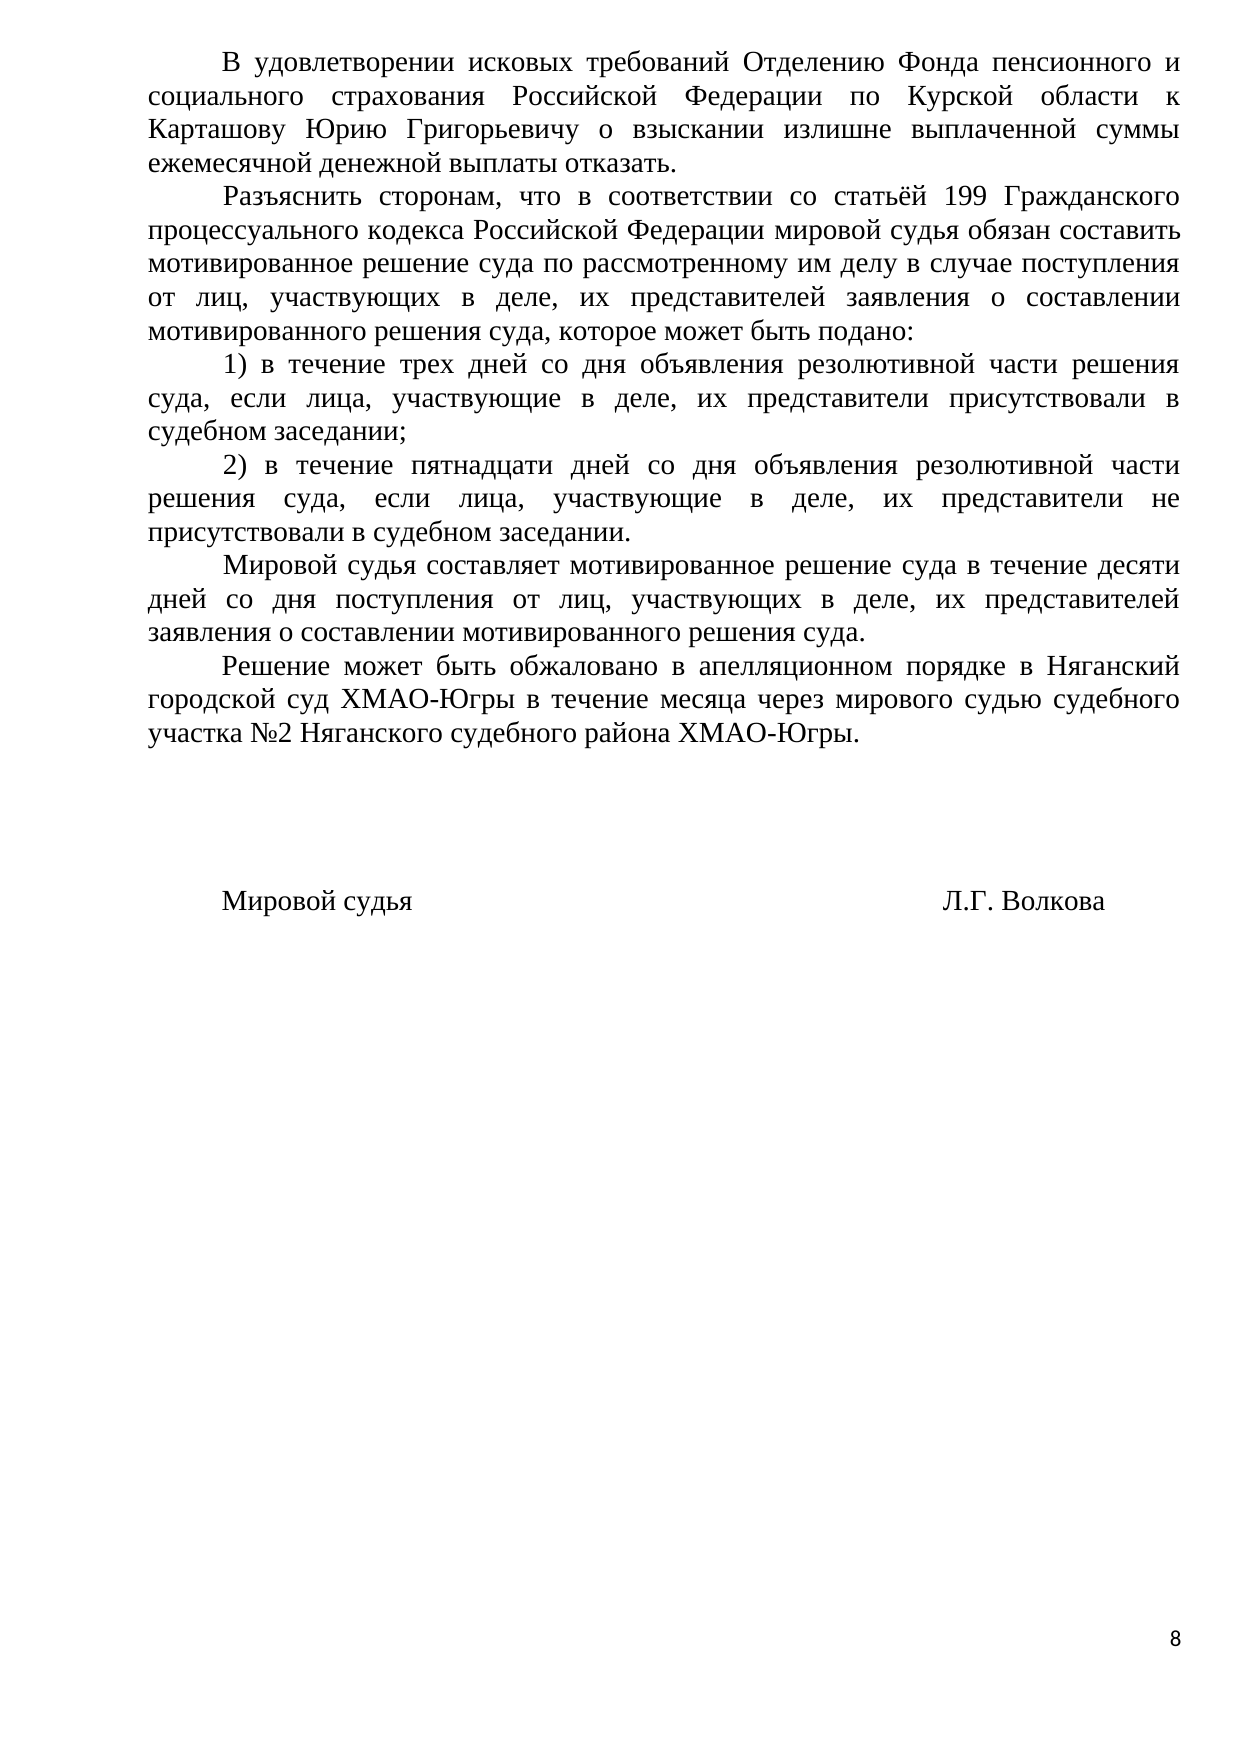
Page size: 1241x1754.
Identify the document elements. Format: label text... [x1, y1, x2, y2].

text Мировой судья составляет мотивированное решение суда в течение десяти дней со дня поступления от лиц, участвующих в деле, их представителей заявления о составлении мотивированного решения суда. [148, 547, 1181, 648]
text Решение может быть обжаловано в апелляционном порядке в Няганский городской суд ХМАО-Югры в течение месяца через мирового судью судебного участка №2 Няганского судебного района ХМАО-Югры. [148, 648, 1181, 749]
text Разъяснить сторонам, что в соответствии со статьёй 199 Гражданского процессуального кодекса Российской Федерации мировой судья обязан составить мотивированное решение суда по рассмотренному им делу в случае поступления от лиц, участвующих в деле, их представителей заявления о составлении мотивированного решения суда, которое может быть подано: [148, 178, 1181, 346]
text 2) в течение пятнадцати дней со дня объявления резолютивной части решения суда, если лица, участвующие в деле, их представители не присутствовали в судебном заседании. [148, 447, 1181, 547]
text 1) в течение трех дней со дня объявления резолютивной части решения суда, если лица, участвующие в деле, их представители присутствовали в судебном заседании; [148, 346, 1181, 447]
text Мировой судья Л.Г. Волкова [148, 883, 1181, 916]
text В удовлетворении исковых требований Отделению Фонда пенсионного и социального страхования Российской Федерации по Курской области к Карташову Юрию Григорьевичу о взыскании излишне выплаченной суммы ежемесячной денежной выплаты отказать. [148, 44, 1181, 178]
